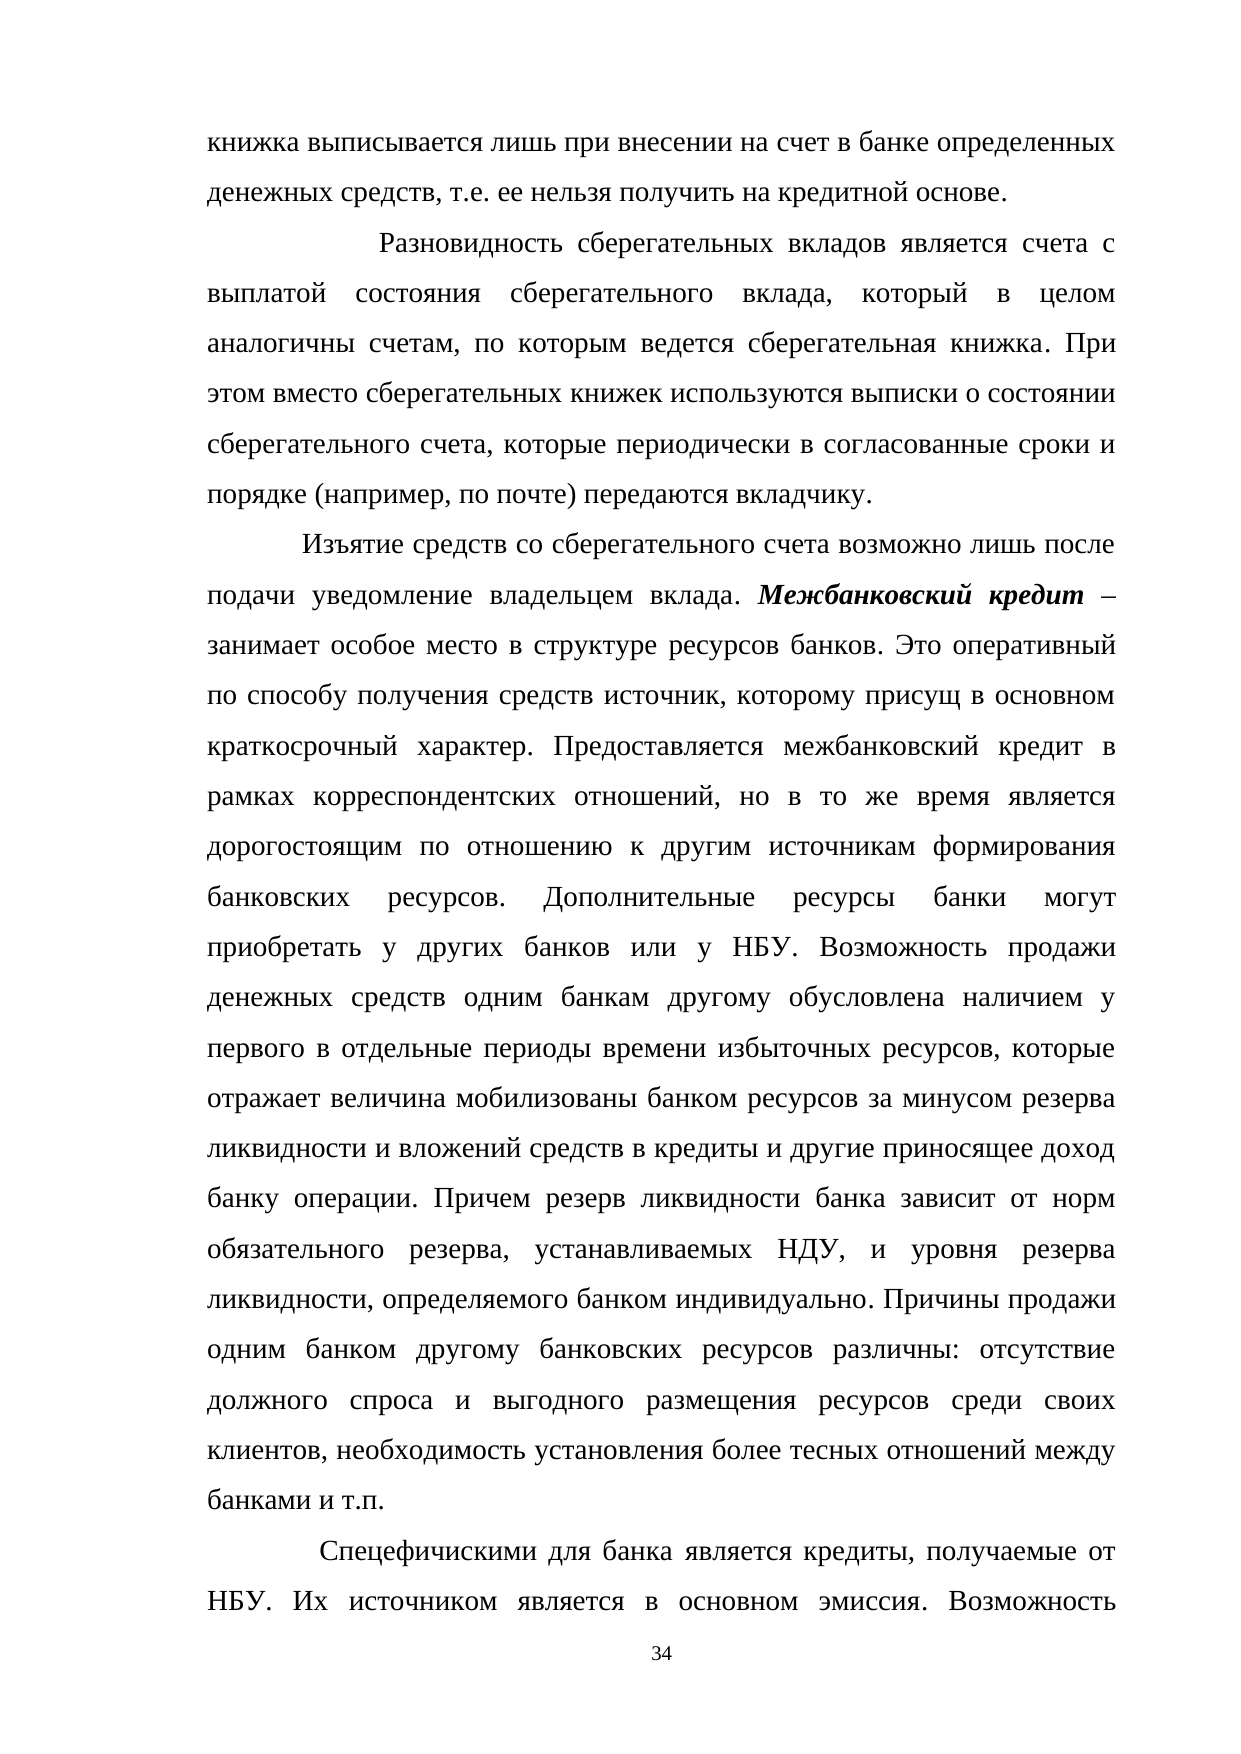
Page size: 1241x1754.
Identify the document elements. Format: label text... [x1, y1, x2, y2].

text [207, 1533, 1116, 1617]
text Разновидность сберегательных вкладов является счета с выплатой состояния сберегательного вклада, который в целом аналогичны счетам, по которым ведется сберегательная книжка. При этом вместо сберегательных книжек используются выписки о состоянии сберегательного счета, которые периодически в согласованные сроки и порядке (например, по почте) передаются вкладчику. [207, 225, 1116, 510]
text Изъятие средств со сберегательного счета возможно лишь после подачи уведомление владельцем вклада. Межбанковский кредит – занимает особое место в структуре ресурсов банков. Это оперативный по способу получения средств источник, которому присущ в основном краткосрочный характер. Предоставляется межбанковский кредит в рамках корреспондентских отношений, но в то же время является дорогостоящим по отношению к другим источникам формирования банковских ресурсов. Дополнительные ресурсы банки могут приобретать у других банков или у НБУ. Возможность продажи денежных средств одним банкам другому обусловлена наличием у первого в отдельные периоды времени избыточных ресурсов, которые отражает величина мобилизованы банком ресурсов за минусом резерва ликвидности и вложений средств в кредиты и другие приносящее доход банку операции. Причем резерв ликвидности банка зависит от норм обязательного резерва, устанавливаемых НДУ, и уровня резерва ликвидности, определяемого банком индивидуально. Причины продажи одним банком другому банковских ресурсов различны: отсутствие должного спроса и выгодного размещения ресурсов среди своих клиентов, необходимость установления более тесных отношений между банками и т.п. [207, 527, 1116, 1516]
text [207, 124, 1116, 208]
